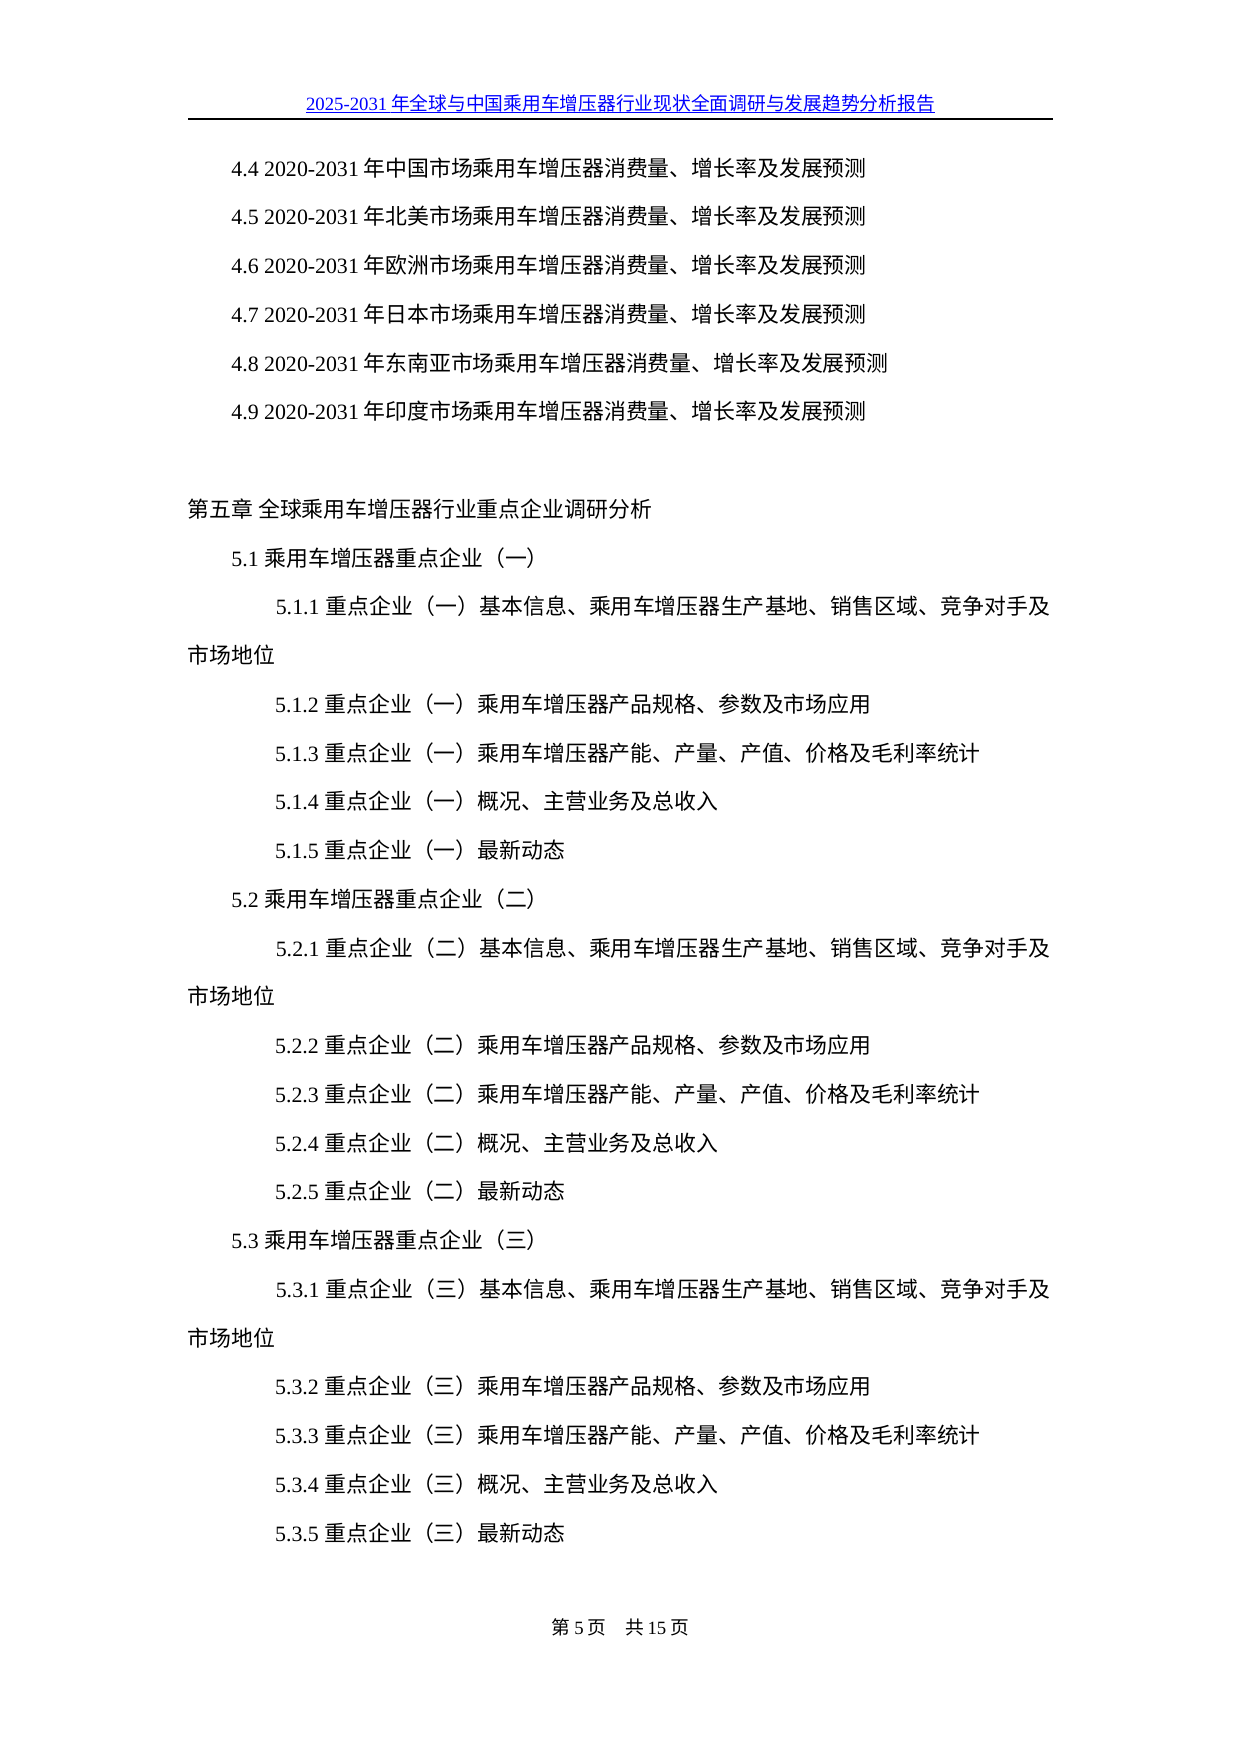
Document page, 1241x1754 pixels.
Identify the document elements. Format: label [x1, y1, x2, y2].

text [187, 150, 1053, 1548]
